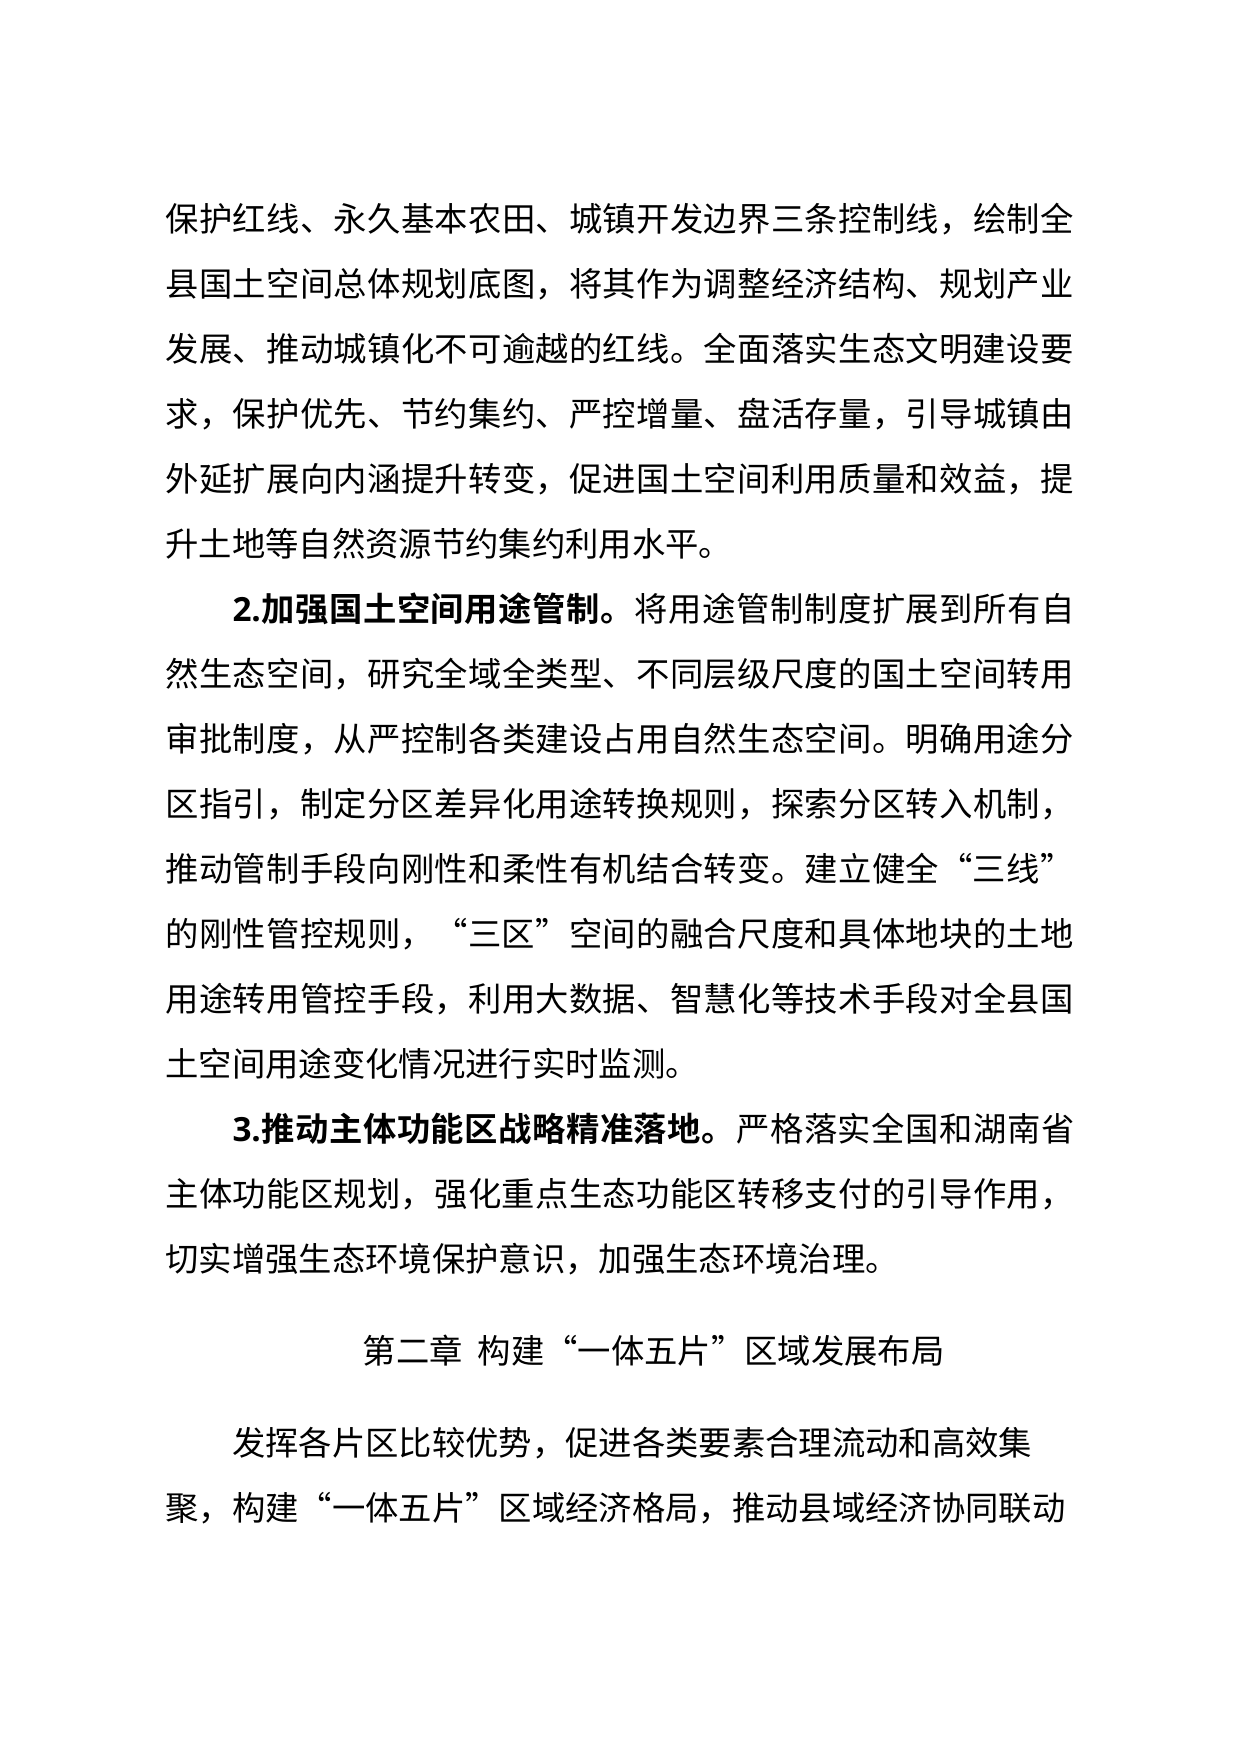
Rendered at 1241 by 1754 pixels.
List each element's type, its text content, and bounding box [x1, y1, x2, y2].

text 3.推动主体功能区战略精准落地。严格落实全国和湖南省主体功能区规划，强化重点生态功能区转移支付的引导作用，切实增强生态环境保护意识，加强生态环境治理。 [165, 1094, 1075, 1289]
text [165, 184, 1075, 574]
subtitle 第二章 构建“一体五片”区域发展布局 [165, 1316, 1075, 1381]
text 2.加强国土空间用途管制。将用途管制制度扩展到所有自然生态空间，研究全域全类型、不同层级尺度的国土空间转用审批制度，从严控制各类建设占用自然生态空间。明确用途分区指引，制定分区差异化用途转换规则，探索分区转入机制，推动管制手段向刚性和柔性有机结合转变。建立健全“三线”的刚性管控规则，“三区”空间的融合尺度和具体地块的土地用途转用管控手段，利用大数据、智慧化等技术手段对全县国土空间用途变化情况进行实时监测。 [165, 574, 1075, 1094]
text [165, 1408, 1075, 1538]
